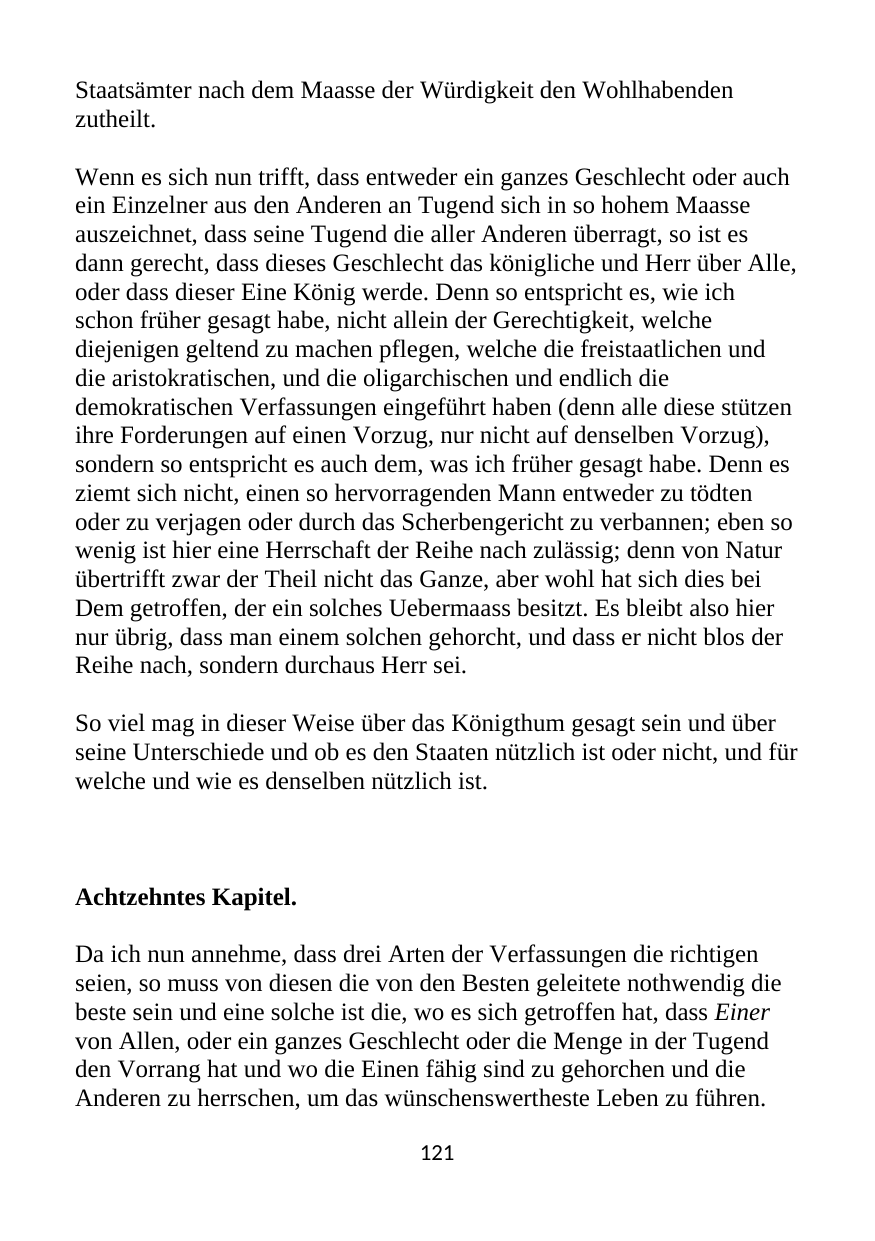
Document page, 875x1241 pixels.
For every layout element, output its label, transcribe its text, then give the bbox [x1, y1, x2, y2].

text Da ich nun annehme, dass drei Arten der Verfassungen die richtigen seien, so muss von diesen die von den Besten geleitete nothwendig die beste sein und eine solche ist die, wo es sich getroffen hat, dass Einer von Allen, oder ein ganzes Geschlecht oder die Menge in der Tugend den Vorrang hat und wo die Einen fähig sind zu gehorchen und die Anderen zu herrschen, um das wünschenswertheste Leben zu führen. [75, 939, 799, 1112]
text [75, 75, 799, 132]
text Wenn es sich nun trifft, dass entweder ein ganzes Geschlecht oder auch ein Einzelner aus den Anderen an Tugend sich in so hohem Maasse auszeichnet, dass seine Tugend die aller Anderen überragt, so ist es dann gerecht, dass dieses Geschlecht das königliche und Herr über Alle, oder dass dieser Eine König werde. Denn so entspricht es, wie ich schon früher gesagt habe, nicht allein der Gerechtigkeit, welche diejenigen geltend zu machen pflegen, welche die freistaatlichen und die aristokratischen, und die oligarchischen und endlich die demokratischen Verfassungen eingeführt haben (denn alle diese stützen ihre Forderungen auf einen Vorzug, nur nicht auf denselben Vorzug), sondern so entspricht es auch dem, was ich früher gesagt habe. Denn es ziemt sich nicht, einen so hervorragenden Mann entweder zu tödten oder zu verjagen oder durch das Scherbengericht zu verbannen; eben so wenig ist hier eine Herrschaft der Reihe nach zulässig; denn von Natur übertrifft zwar der Theil nicht das Ganze, aber wohl hat sich dies bei Dem getroffen, der ein solches Uebermaass besitzt. Es bleibt also hier nur übrig, dass man einem solchen gehorcht, und dass er nicht blos der Reihe nach, sondern durchaus Herr sei. [75, 162, 799, 679]
subtitle Achtzehntes Kapitel. [75, 882, 799, 910]
text So viel mag in dieser Weise über das Königthum gesagt sein und über seine Unterschiede und ob es den Staaten nützlich ist oder nicht, und für welche und wie es denselben nützlich ist. [75, 708, 799, 794]
